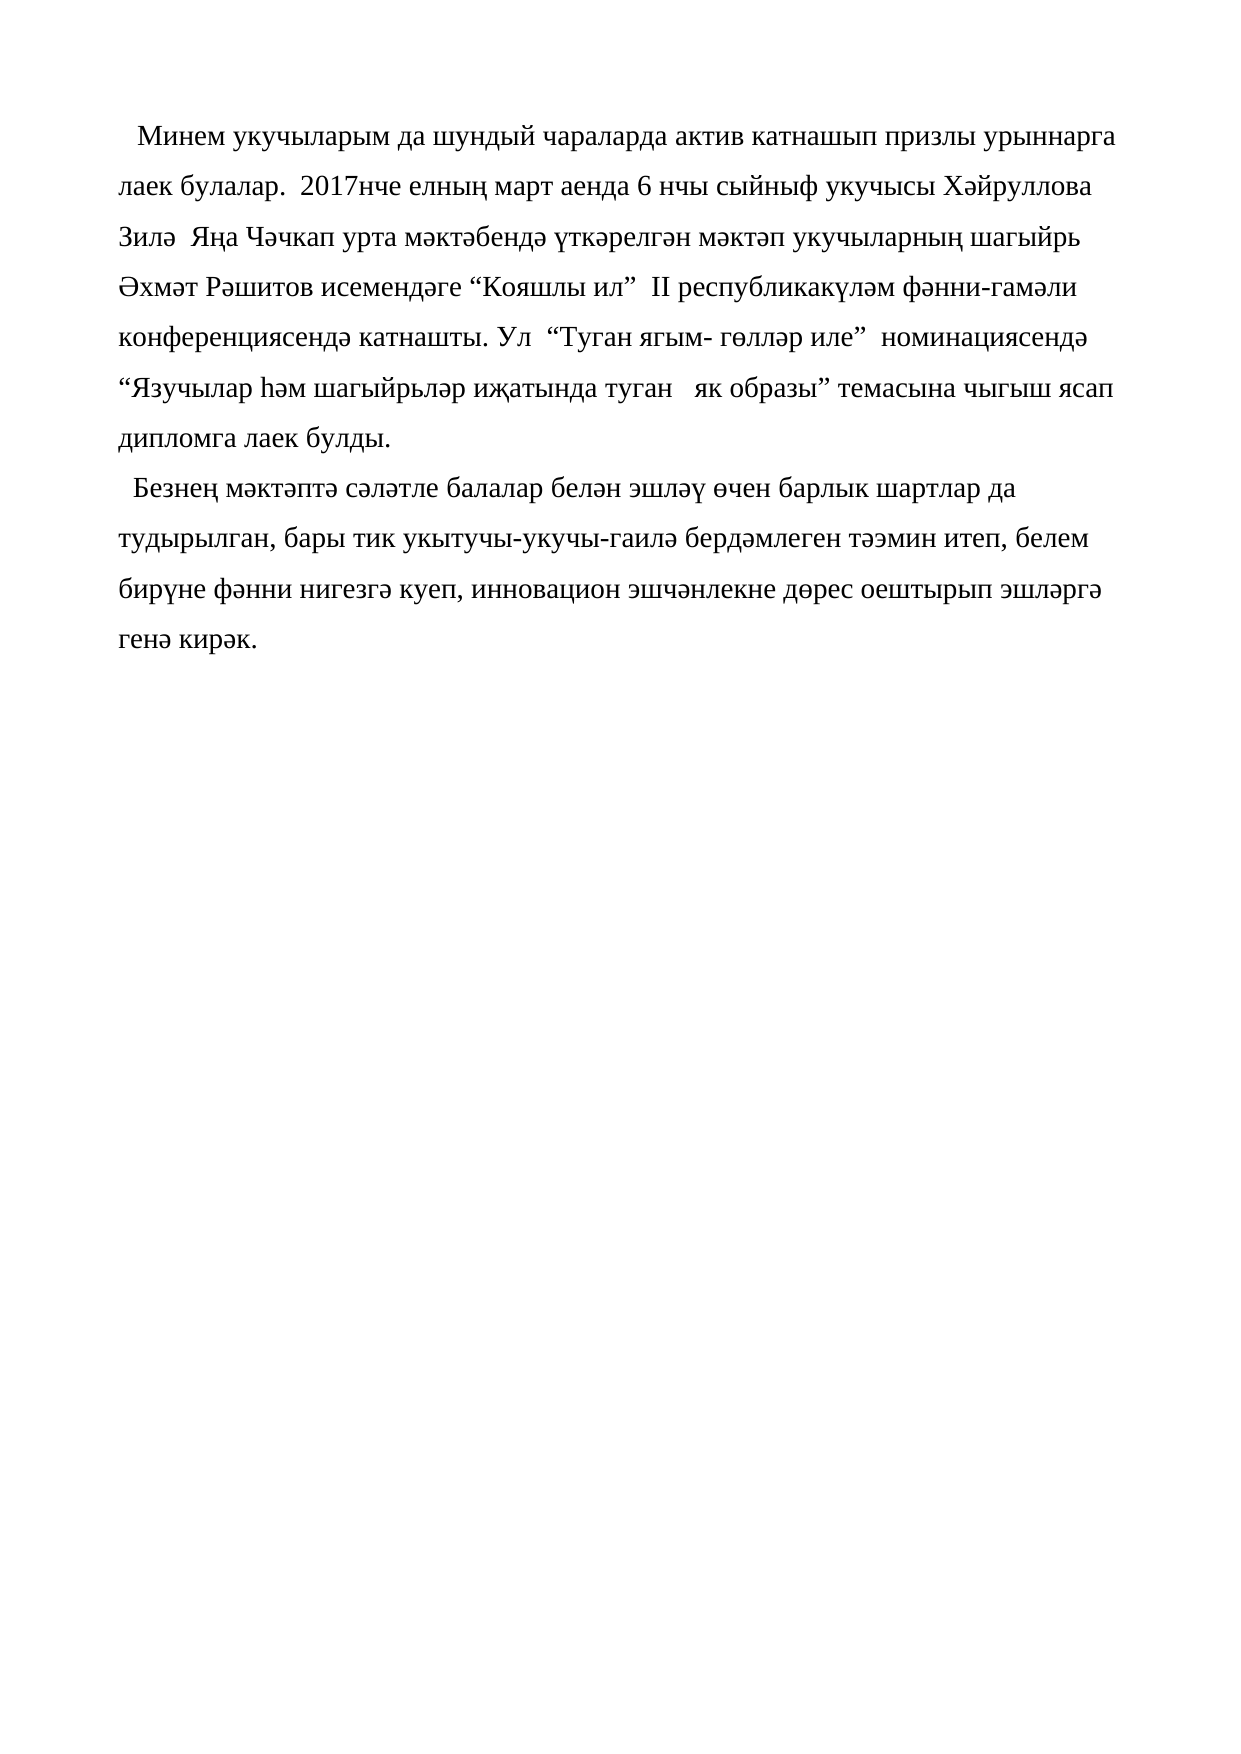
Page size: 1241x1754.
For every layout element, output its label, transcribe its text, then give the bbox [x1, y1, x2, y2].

text Минем укучыларым да шундый чараларда актив катнашып призлы урыннарга лаек булалар. 2017нче елның март аенда 6 нчы сыйныф укучысы Хәйруллова Зилә Яңа Чәчкап урта мәктәбендә үткәрелгән мәктәп укучыларның шагыйрь Әхмәт Рәшитов исемендәге “Кояшлы ил” II республикакүләм фәнни-гамәли конференциясендә катнашты. Ул “Туган ягым- гөлләр иле” номинациясендә “Язучылар һәм шагыйрьләр иҗатында туган як образы” темасына чыгыш ясап дипломга лаек булды. [118, 118, 1122, 453]
text Безнең мәктәптә сәләтле балалар белән эшләү өчен барлык шартлар да тудырылган, бары тик укытучы-укучы-гаилә бердәмлеген тәэмин итеп, белем бирүне фәнни нигезгә куеп, инновацион эшчәнлекне дөрес оештырып эшләргә генә кирәк. [118, 470, 1122, 655]
